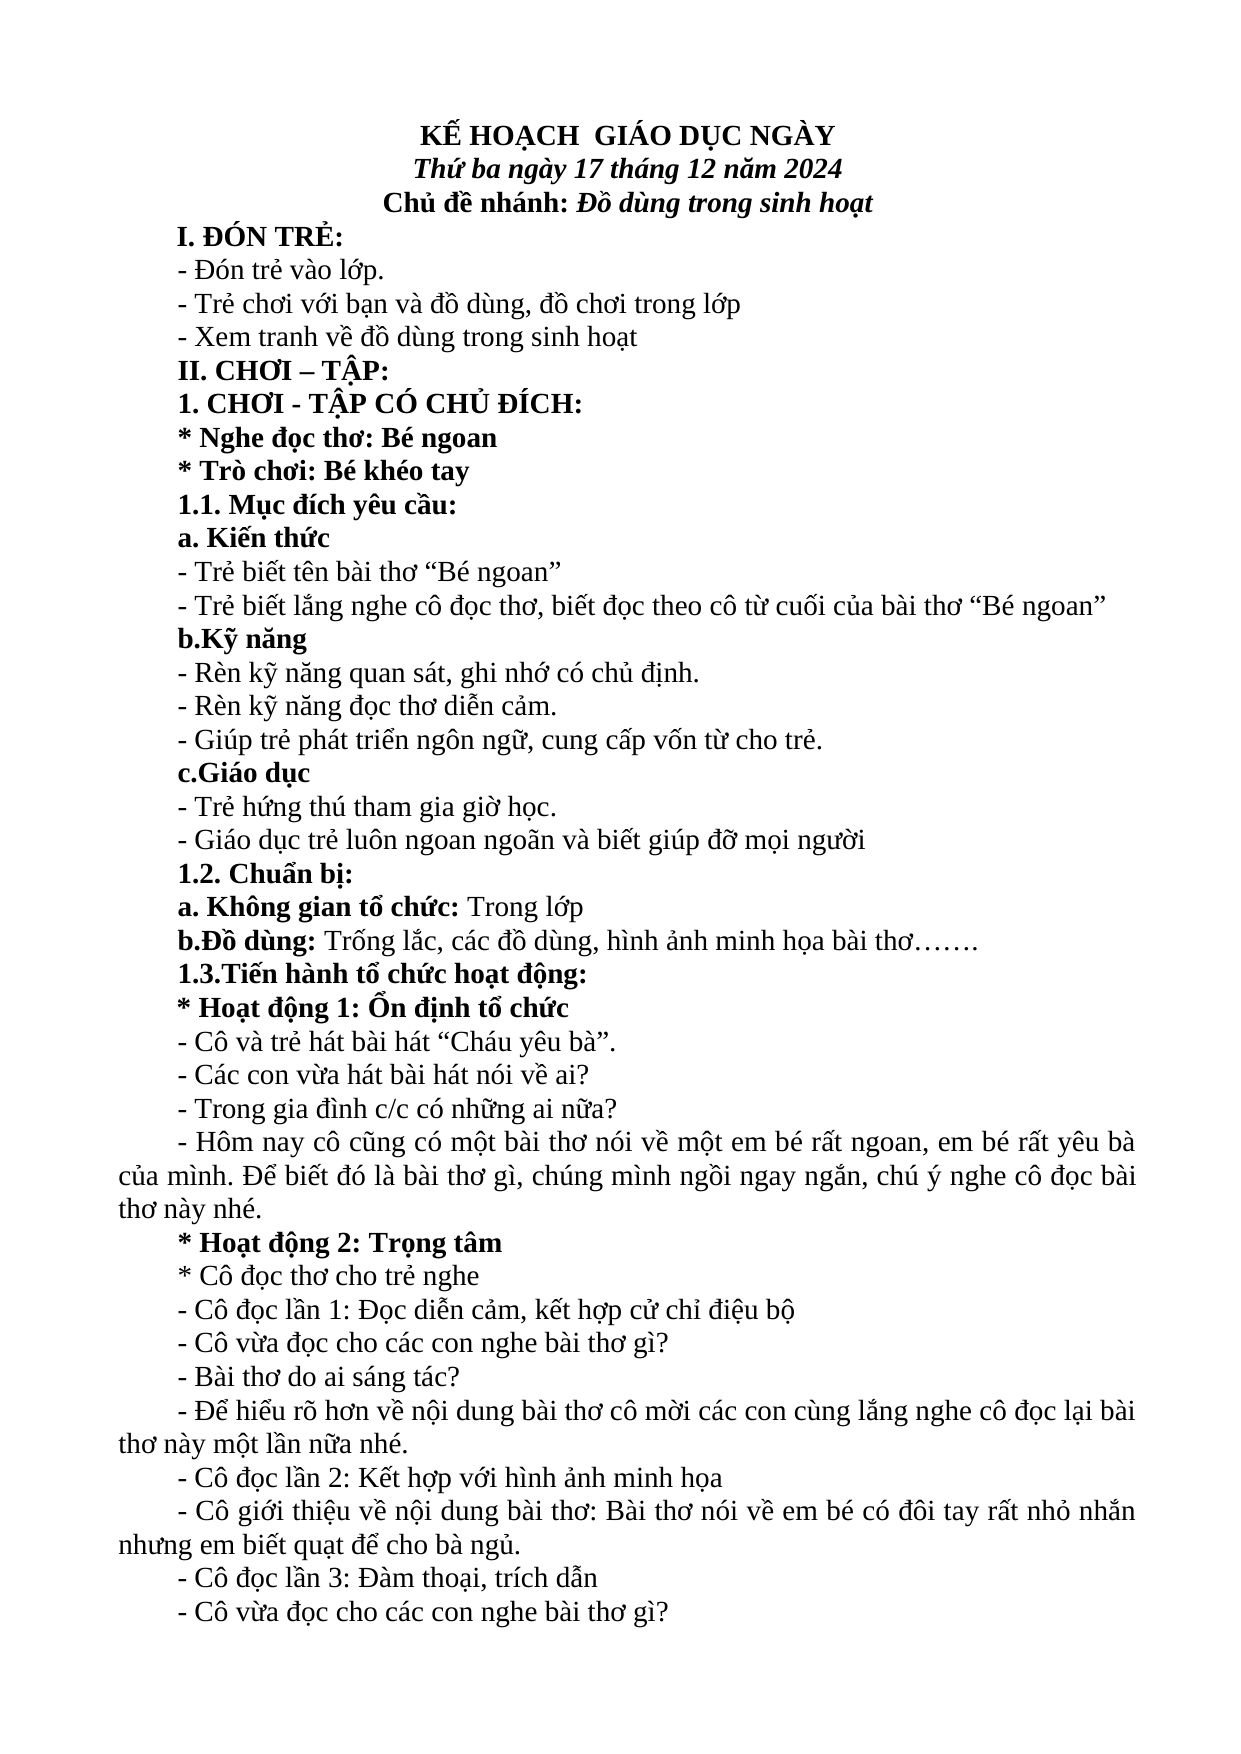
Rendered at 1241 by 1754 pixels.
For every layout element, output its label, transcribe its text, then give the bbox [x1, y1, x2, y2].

text - Rèn kỹ năng quan sát, ghi nhớ có chủ định. [118, 655, 1137, 688]
text - Cô đọc lần 1: Đọc diễn cảm, kết hợp cử chỉ điệu bộ [118, 1292, 1137, 1326]
text - Các con vừa hát bài hát nói về ai? [118, 1057, 1137, 1091]
text - Rèn kỹ năng đọc thơ diễn cảm. [118, 688, 1137, 722]
text - Cô đọc lần 3: Đàm thoại, trích dẫn [118, 1560, 1137, 1594]
text - Cô đọc lần 2: Kết hợp với hình ảnh minh họa [118, 1460, 1137, 1493]
text II. CHƠI – TẬP: [118, 353, 1137, 386]
text b.Đồ dùng: Trống lắc, các đồ dùng, hình ảnh minh họa bài thơ……. [118, 923, 1137, 957]
text Thứ ba ngày 17 tháng 12 năm 2024 [118, 152, 1137, 185]
text b.Kỹ năng [118, 621, 1137, 655]
text I. ĐÓN TRẺ: [118, 219, 1137, 252]
text * Hoạt động 1: Ổn định tổ chức [118, 990, 1137, 1024]
text * Nghe đọc thơ: Bé ngoan [118, 420, 1137, 453]
text * Trò chơi: Bé khéo tay [118, 453, 1137, 487]
text - Để hiểu rõ hơn về nội dung bài thơ cô mời các con cùng lắng nghe cô đọc lại bài thơ này một lần nữa nhé. [118, 1393, 1137, 1460]
text Chủ đề nhánh: Đồ dùng trong sinh hoạt [118, 185, 1137, 219]
text a. Không gian tổ chức: Trong lớp [118, 889, 1137, 923]
text - Trẻ biết tên bài thơ “Bé ngoan” [118, 554, 1137, 588]
text - Trẻ hứng thú tham gia giờ học. [118, 789, 1137, 822]
text - Trẻ biết lắng nghe cô đọc thơ, biết đọc theo cô từ cuối của bài thơ “Bé ngoan” [118, 588, 1137, 621]
text 1.2. Chuẩn bị: [118, 856, 1137, 889]
text - Hôm nay cô cũng có một bài thơ nói về một em bé rất ngoan, em bé rất yêu bà của mình. Để biết đó là bài thơ gì, chúng mình ngồi ngay ngắn, chú ý nghe cô đọc bài thơ này nhé. [118, 1124, 1137, 1225]
text - Đón trẻ vào lớp. [118, 252, 1137, 286]
text - Cô vừa đọc cho các con nghe bài thơ gì? [118, 1326, 1137, 1359]
text c.Giáo dục [118, 755, 1137, 789]
text 1. CHƠI - TẬP CÓ CHỦ ĐÍCH: [118, 386, 1137, 420]
text - Giúp trẻ phát triển ngôn ngữ, cung cấp vốn từ cho trẻ. [118, 722, 1137, 755]
text - Bài thơ do ai sáng tác? [118, 1359, 1137, 1393]
text KẾ HOẠCH GIÁO DỤC NGÀY [118, 118, 1137, 152]
text - Giáo dục trẻ luôn ngoan ngoãn và biết giúp đỡ mọi người [118, 822, 1137, 856]
text 1.3.Tiến hành tổ chức hoạt động: [118, 957, 1137, 990]
text - Trẻ chơi với bạn và đồ dùng, đồ chơi trong lớp [118, 286, 1137, 319]
text - Xem tranh về đồ dùng trong sinh hoạt [118, 319, 1137, 353]
text a. Kiến thức [118, 521, 1137, 554]
text * Cô đọc thơ cho trẻ nghe [118, 1258, 1137, 1292]
text - Cô và trẻ hát bài hát “Cháu yêu bà”. [118, 1024, 1137, 1057]
text 1.1. Mục đích yêu cầu: [118, 487, 1137, 521]
text - Cô giới thiệu về nội dung bài thơ: Bài thơ nói về em bé có đôi tay rất nhỏ nhắn nhưng em biết quạt để cho bà ngủ. [118, 1493, 1137, 1560]
text - Cô vừa đọc cho các con nghe bài thơ gì? [118, 1594, 1137, 1627]
text - Trong gia đình c/c có những ai nữa? [118, 1091, 1137, 1124]
text * Hoạt động 2: Trọng tâm [118, 1225, 1137, 1258]
